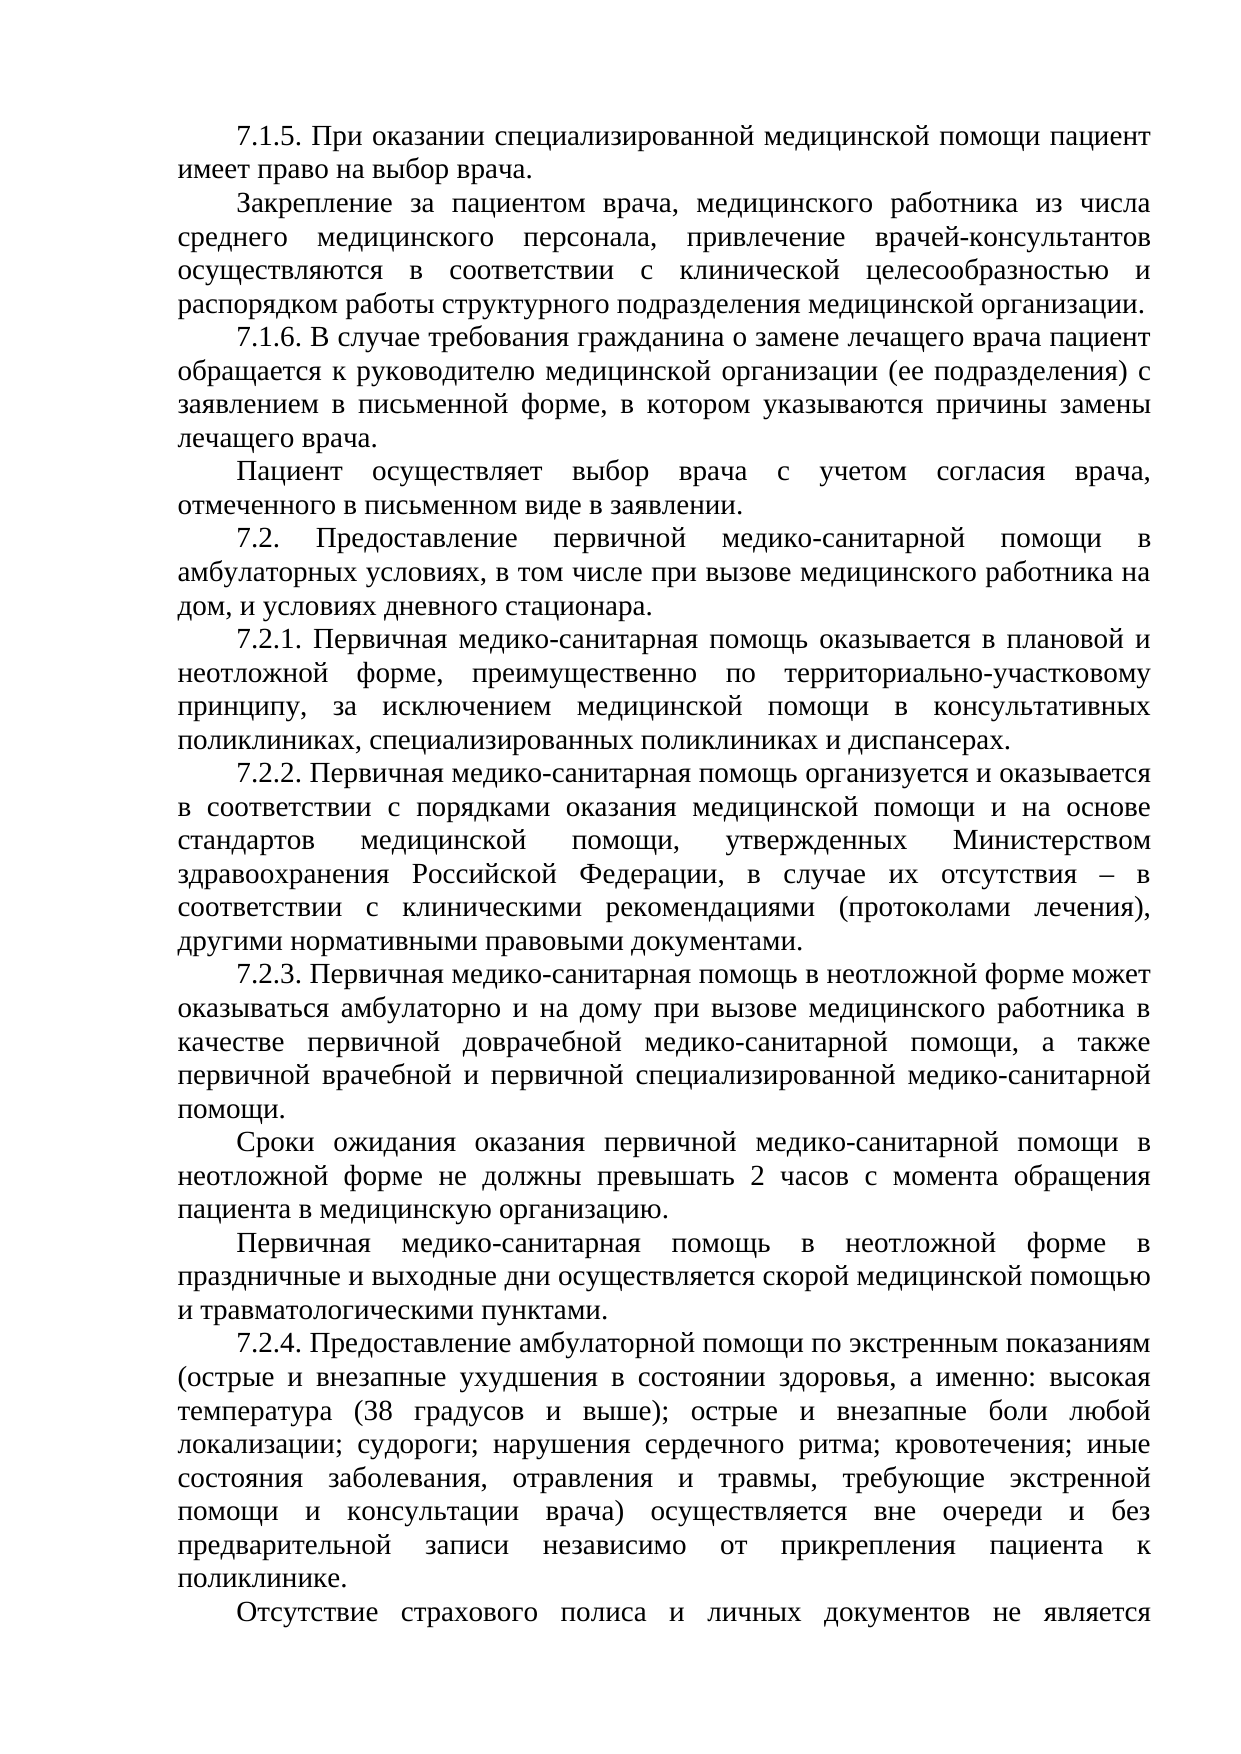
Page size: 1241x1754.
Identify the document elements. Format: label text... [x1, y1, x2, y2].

text 7.2.2. Первичная медико-санитарная помощь организуется и оказывается в соответствии с порядками оказания медицинской помощи и на основе стандартов медицинской помощи, утвержденных Министерством здравоохранения Российской Федерации, в случае их отсутствия – в соответствии с клиническими рекомендациями (протоколами лечения), другими нормативными правовыми документами. [177, 755, 1152, 957]
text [177, 1594, 1152, 1627]
text 7.1.5. При оказании специализированной медицинской помощи пациент имеет право на выбор врача. [177, 118, 1152, 185]
text 7.2. Предоставление первичной медико-санитарной помощи в амбулаторных условиях, в том числе при вызове медицинского работника на дом, и условиях дневного стационара. [177, 521, 1152, 621]
text 7.2.4. Предоставление амбулаторной помощи по экстренным показаниям (острые и внезапные ухудшения в состоянии здоровья, а именно: высокая температура (38 градусов и выше); острые и внезапные боли любой локализации; судороги; нарушения сердечного ритма; кровотечения; иные состояния заболевания, отравления и травмы, требующие экстренной помощи и консультации врача) осуществляется вне очереди и без предварительной записи независимо от прикрепления пациента к поликлинике. [177, 1326, 1152, 1594]
text 7.2.1. Первичная медико-санитарная помощь оказывается в плановой и неотложной форме, преимущественно по территориально-участковому принципу, за исключением медицинской помощи в консультативных поликлиниках, специализированных поликлиниках и диспансерах. [177, 621, 1152, 755]
text Закрепление за пациентом врача, медицинского работника из числа среднего медицинского персонала, привлечение врачей-консультантов осуществляются в соответствии с клинической целесообразностью и распорядком работы структурного подразделения медицинской организации. [177, 185, 1152, 319]
text 7.2.3. Первичная медико-санитарная помощь в неотложной форме может оказываться амбулаторно и на дому при вызове медицинского работника в качестве первичной доврачебной медико-санитарной помощи, а также первичной врачебной и первичной специализированной медико-санитарной помощи. [177, 957, 1152, 1124]
text Сроки ожидания оказания первичной медико-санитарной помощи в неотложной форме не должны превышать 2 часов с момента обращения пациента в медицинскую организацию. [177, 1124, 1152, 1225]
text Первичная медико-санитарная помощь в неотложной форме в праздничные и выходные дни осуществляется скорой медицинской помощью и травматологическими пунктами. [177, 1225, 1152, 1326]
text Пациент осуществляет выбор врача с учетом согласия врача, отмеченного в письменном виде в заявлении. [177, 453, 1152, 521]
text 7.1.6. В случае требования гражданина о замене лечащего врача пациент обращается к руководителю медицинской организации (ее подразделения) с заявлением в письменной форме, в котором указываются причины замены лечащего врача. [177, 319, 1152, 453]
